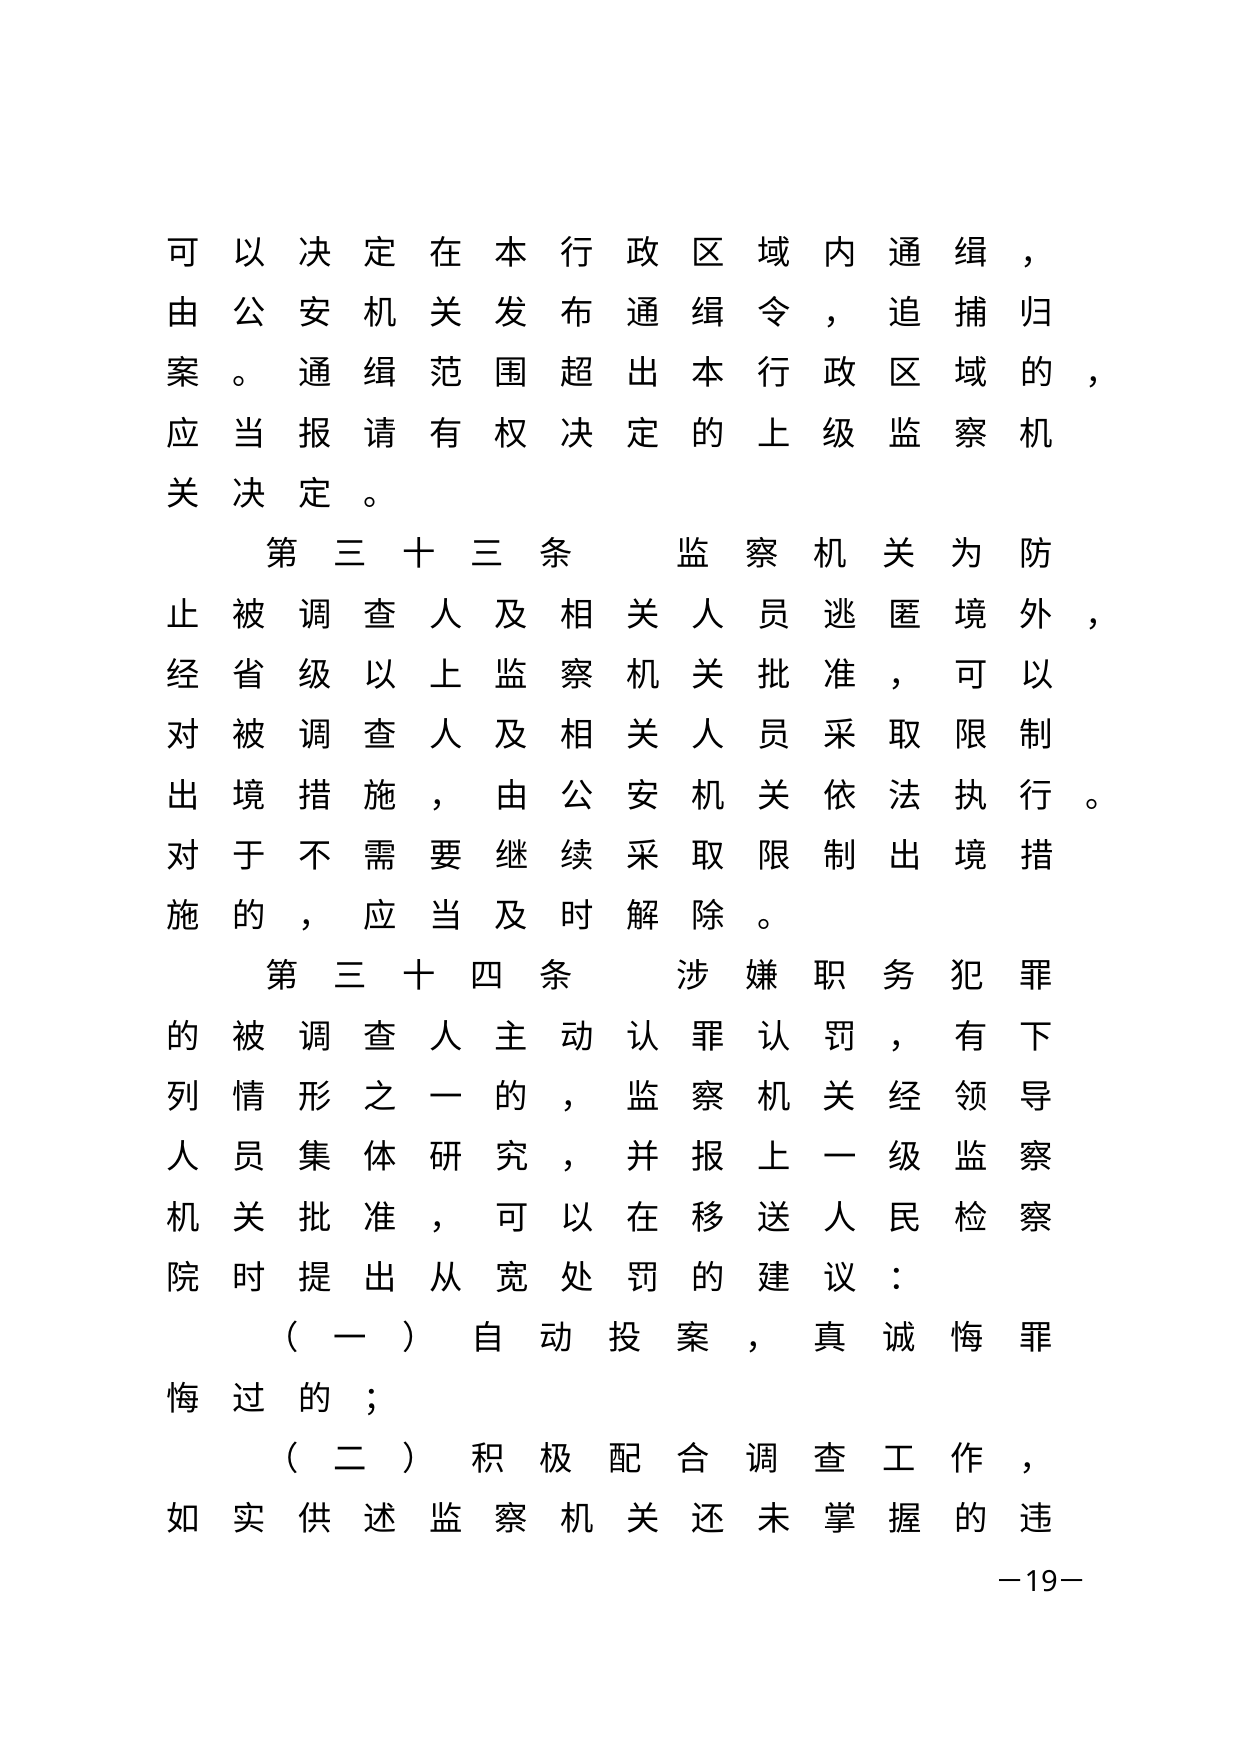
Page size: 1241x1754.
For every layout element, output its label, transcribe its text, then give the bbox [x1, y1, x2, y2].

text （一）自动投案，真诚悔罪悔过的； [167, 1305, 1085, 1426]
text 第三十二条 依法应当留置的被调查人如果在逃，监察机关可以决定在本行政区域内通缉，由公安机关发布通缉令，追捕归案。通缉范围超出本行政区域的，应当报请有权决定的上级监察机关决定。 [167, 219, 1085, 521]
text 第三十三条 监察机关为防止被调查人及相关人员逃匿境外，经省级以上监察机关批准，可以对被调查人及相关人员采取限制出境措施，由公安机关依法执行。对于不需要继续采取限制出境措施的，应当及时解除。 [167, 521, 1085, 943]
text （二）积极配合调查工作，如实供述监察机关还未掌握的违法犯罪行为的； [167, 1426, 1085, 1546]
text 第三十四条 涉嫌职务犯罪的被调查人主动认罪认罚，有下列情形之一的，监察机关经领导人员集体研究，并报上一级监察机关批准，可以在移送人民检察院时提出从宽处罚的建议： [167, 943, 1085, 1305]
